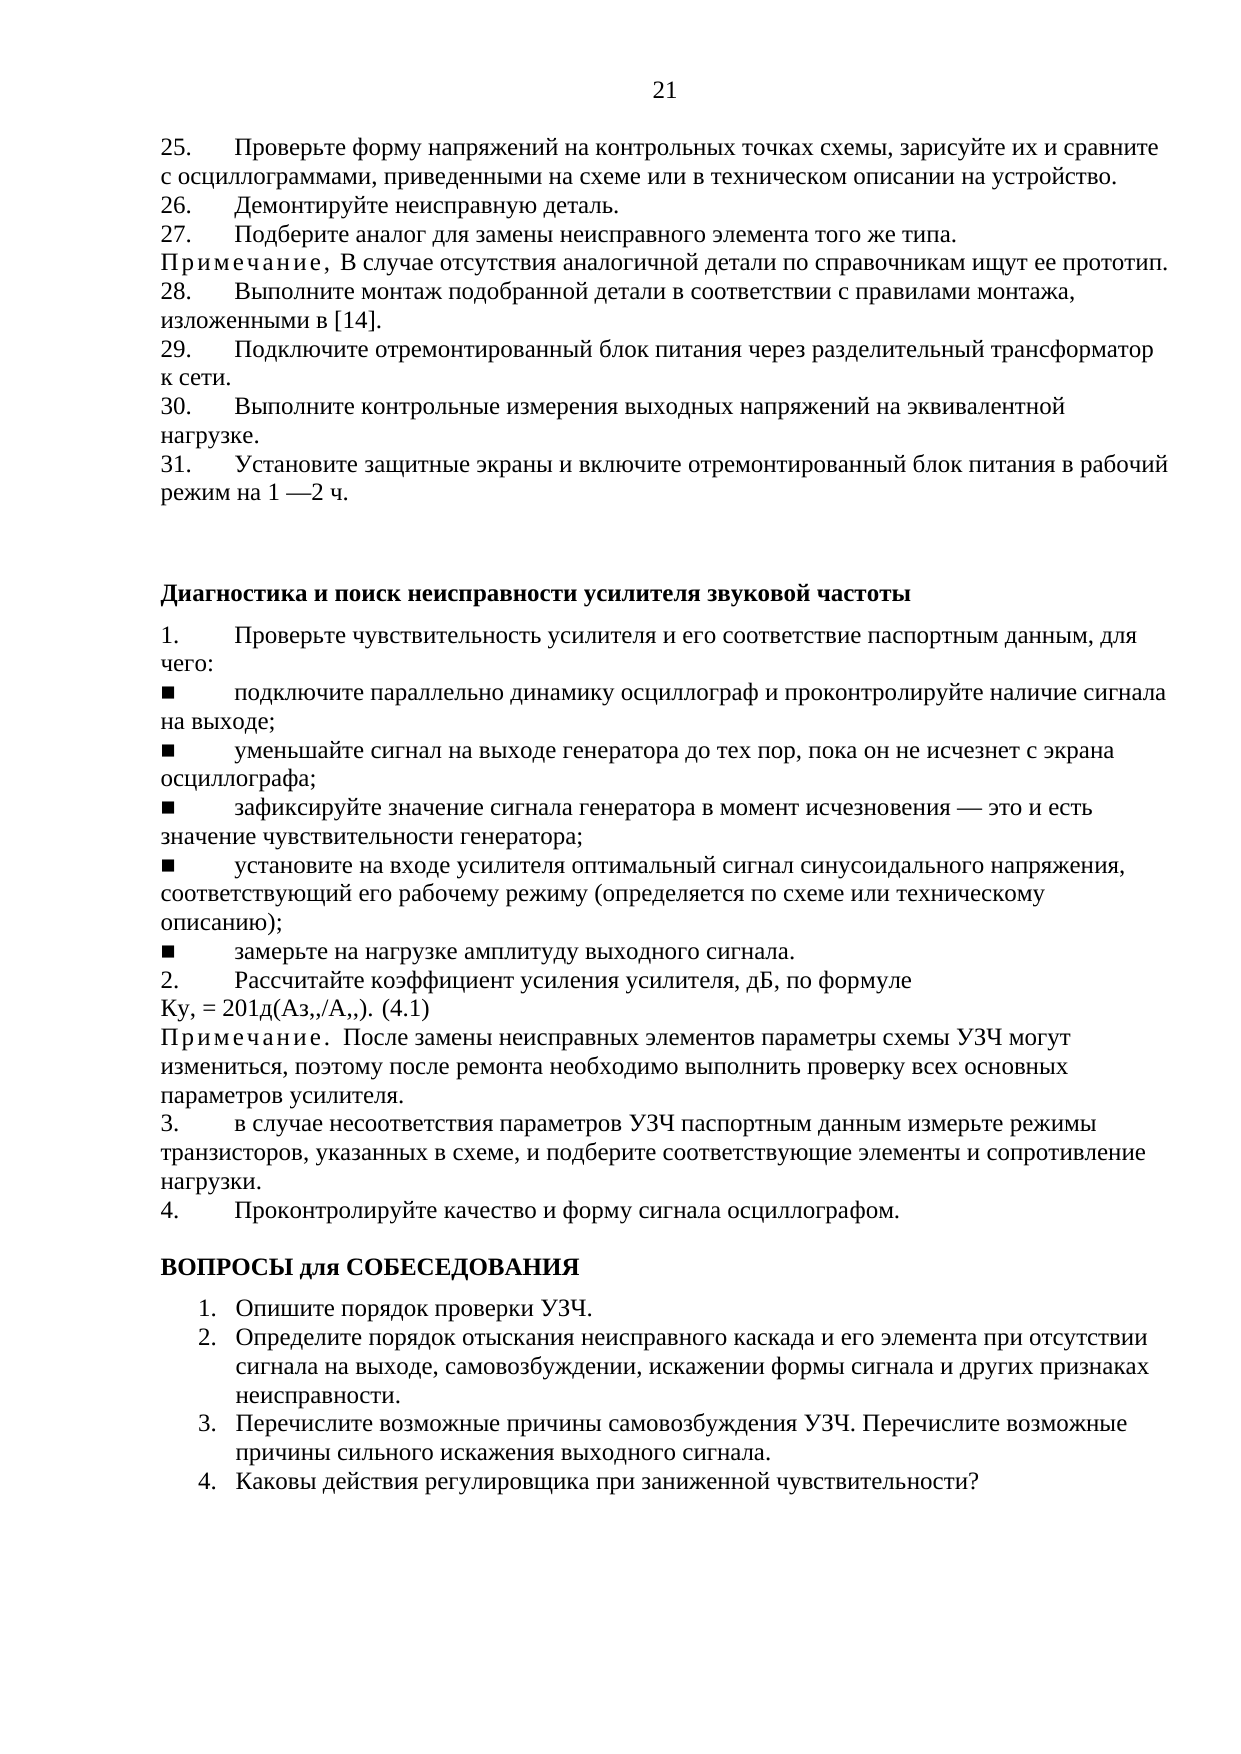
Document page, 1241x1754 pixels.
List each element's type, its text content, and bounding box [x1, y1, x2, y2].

text 26. Демонтируйте неисправную деталь. [160, 190, 1169, 219]
text 31. Установите защитные экраны и включите отремонтированный блок питания в рабочий режим на 1 —2 ч. [160, 449, 1169, 506]
list Опишите порядок проверки УЗЧ. [198, 1293, 1169, 1322]
text ■ подключите параллельно динамику осциллограф и проконтролируйте наличие сигнала на выходе; [160, 677, 1169, 735]
list Определите порядок отыскания неисправного каскада и его элемента при отсутствии сигнала на выходе, самовозбуждении, искажении формы сигнала и других признаках неисправности. [198, 1322, 1169, 1408]
text Диагностика и поиск неисправности усилителя звуковой частоты [160, 578, 1169, 607]
text ■ уменьшайте сигнал на выходе генератора до тех пор, пока он не исчезнет с экрана осциллографа; [160, 735, 1169, 792]
text ВОПРОСЫ для СОБЕСЕДОВАНИЯ [160, 1252, 1169, 1281]
text 2. Рассчитайте коэффициент усиления усилителя, дБ, по формуле [160, 965, 1169, 993]
text Примечание, В случае отсутствия аналогичной детали по справочникам ищут ее прототип. [160, 247, 1169, 276]
text ■ установите на входе усилителя оптимальный сигнал синусоидального напряжения, соответствующий его рабочему режиму (определяется по схеме или техническому описанию); [160, 850, 1169, 936]
text 1. Проверьте чувствительность усилителя и его соответствие паспортным данным, для чего: [160, 620, 1169, 677]
text 27. Подберите аналог для замены неисправного элемента того же типа. [160, 219, 1169, 247]
text 25. Проверьте форму напряжений на контрольных точках схемы, зарисуйте их и сравните с осциллограммами, приведенными на схеме или в техническом описании на устройство. [160, 132, 1169, 190]
text 29. Подключите отремонтированный блок питания через разделительный трансформатор к сети. [160, 334, 1169, 391]
text ■ зафиксируйте значение сигнала генератора в момент исчезновения — это и есть значение чувствительности генератора; [160, 792, 1169, 850]
text ■ замерьте на нагрузке амплитуду выходного сигнала. [160, 936, 1169, 965]
list Перечислите возможные причины самовозбуждения УЗЧ. Перечислите возможные причины сильного искажения выходного сигнала. [198, 1408, 1169, 1466]
text 4. Проконтролируйте качество и форму сигнала осциллографом. [160, 1195, 1169, 1223]
text Примечание. После замены неисправных элементов параметры схемы УЗЧ могут измениться, поэтому после ремонта необходимо выполнить проверку всех основных параметров усилителя. [160, 1022, 1169, 1108]
text Ку, = 201д(Аз,,/А,,). (4.1) [160, 993, 1169, 1022]
text 3. в случае несоответствия параметров УЗЧ паспортным данным измерьте режимы транзисторов, указанных в схеме, и подберите соответствующие элементы и сопротивление нагрузки. [160, 1108, 1169, 1195]
list Каковы действия регулировщика при заниженной чувствительности? [198, 1466, 1169, 1495]
text 28. Выполните монтаж подобранной детали в соответствии с правилами монтажа, изложенными в [14]. [160, 276, 1169, 334]
text 30. Выполните контрольные измерения выходных напряжений на эквивалентной нагрузке. [160, 391, 1169, 449]
